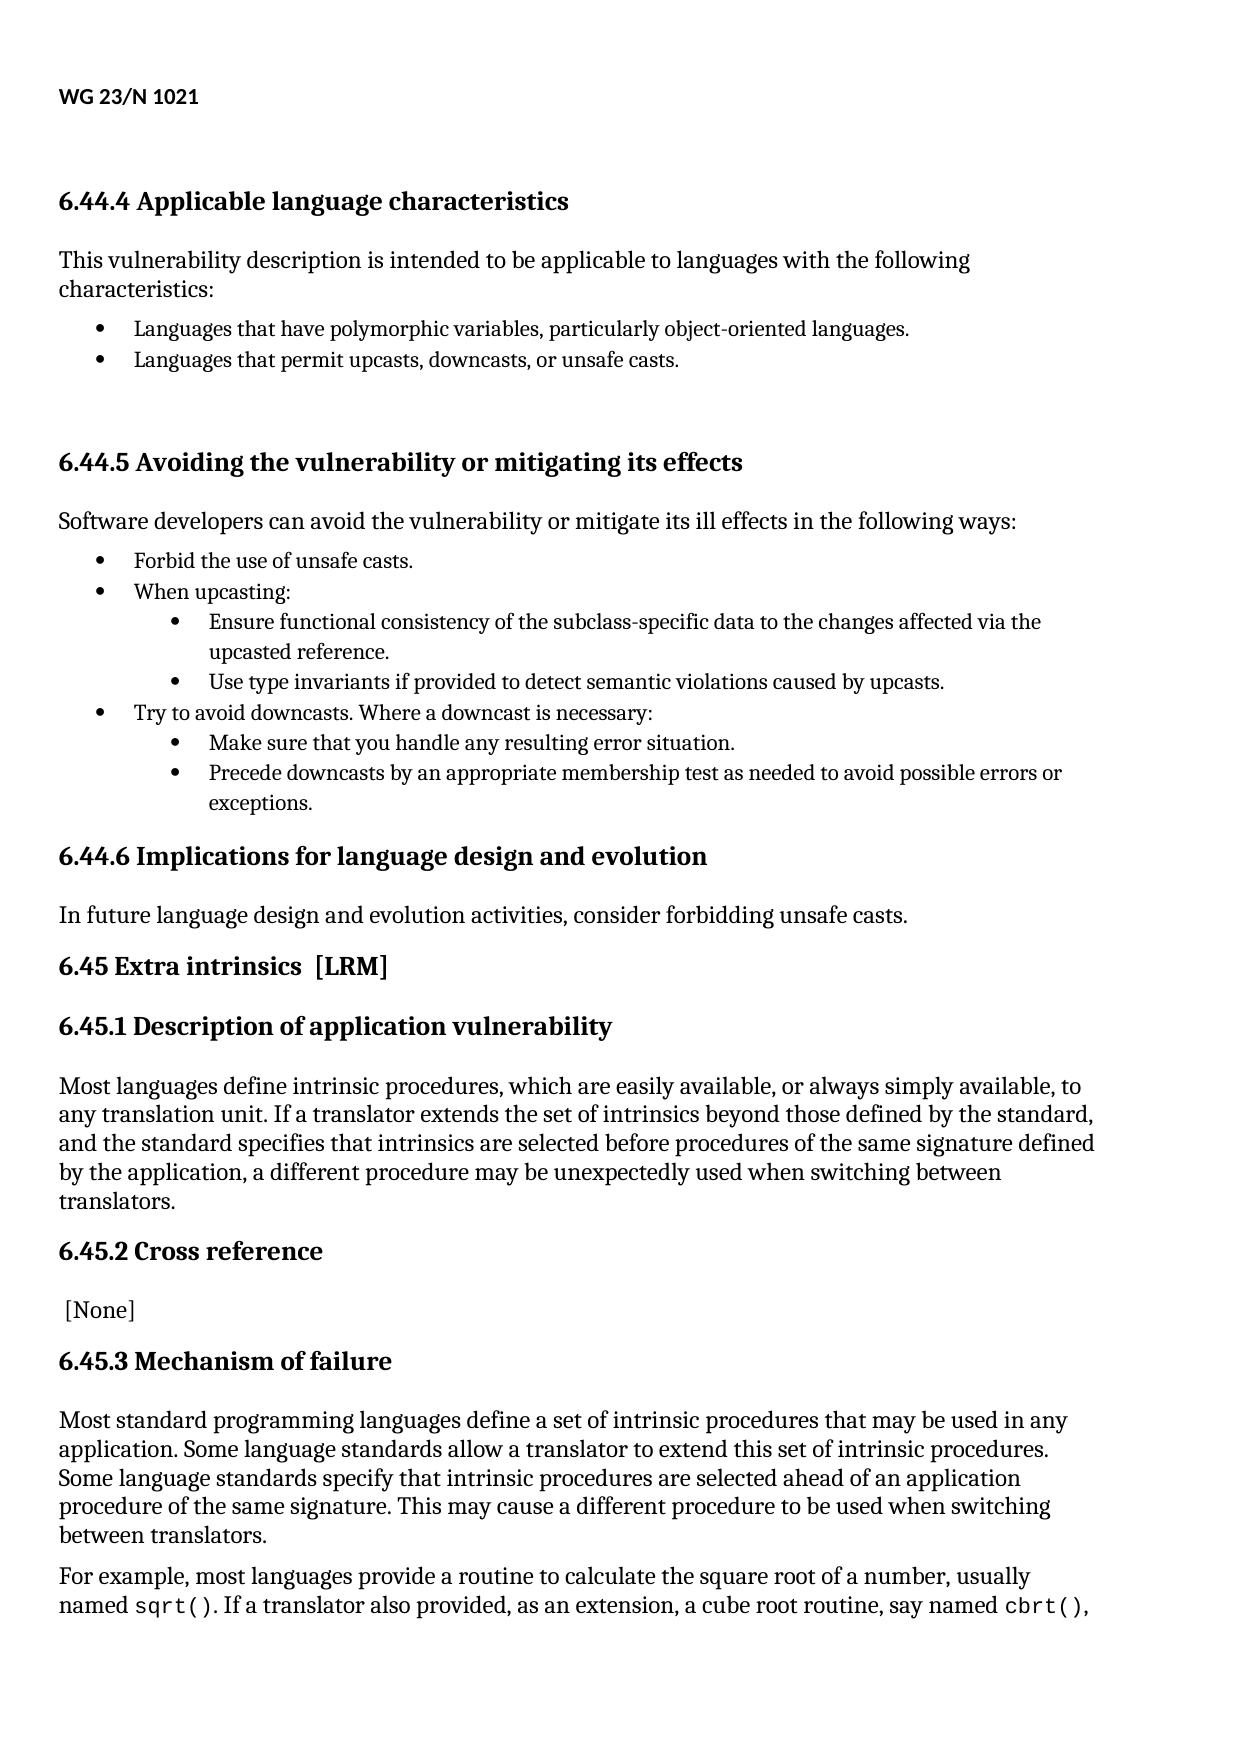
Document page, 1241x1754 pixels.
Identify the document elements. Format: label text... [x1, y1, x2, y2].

subtitle 6.44.6 Implications for language design and evolution [58, 841, 1099, 872]
subtitle 6.45.3 Mechanism of failure [58, 1346, 1099, 1377]
text Most standard programming languages define a set of intrinsic procedures that may be used in any application. Some language standards allow a translator to extend this set of intrinsic procedures. Some language standards specify that intrinsic procedures are selected ahead of an application procedure of the same signature. This may cause a different procedure to be used when switching between translators. [58, 1406, 1099, 1550]
list Precede downcasts by an appropriate membership test as needed to avoid possible errors or exceptions. [171, 760, 1099, 816]
list Languages that permit upcasts, downcasts, or unsafe casts. [96, 346, 1099, 373]
list Make sure that you handle any resulting error situation. [171, 729, 1099, 756]
subtitle 6.45.2 Cross reference [58, 1236, 1099, 1267]
text [None] [58, 1296, 1099, 1325]
list Try to avoid downcasts. Where a downcast is necessary: [96, 699, 1099, 726]
subtitle 6.44.5 Avoiding the vulnerability or mitigating its effects [58, 447, 1099, 478]
list Use type invariants if provided to detect semantic violations caused by upcasts. [171, 669, 1099, 696]
list When upcasting: [96, 578, 1099, 605]
subtitle 6.45.1 Description of application vulnerability [58, 1011, 1099, 1043]
text This vulnerability description is intended to be applicable to languages with the following characteristics: [58, 246, 1099, 304]
text Most languages define intrinsic procedures, which are easily available, or always simply available, to any translation unit. If a translator extends the set of intrinsics beyond those defined by the standard, and the standard specifies that intrinsics are selected before procedures of the same signature defined by the application, a different procedure may be unexpectedly used when switching between translators. [58, 1072, 1099, 1215]
subtitle 6.44.4 Applicable language characteristics [58, 186, 1099, 217]
text Software developers can avoid the vulnerability or mitigate its ill effects in the following ways: [58, 507, 1099, 536]
subtitle 6.45 Extra intrinsics [LRM] [58, 951, 1099, 982]
list Forbid the use of unsafe casts. [96, 548, 1099, 575]
text In future language design and evolution activities, consider forbidding unsafe casts. [58, 901, 1099, 930]
list Languages that have polymorphic variables, particularly object-oriented languages. [96, 316, 1099, 342]
list Ensure functional consistency of the subclass-specific data to the changes affected via the upcasted reference. [171, 609, 1099, 665]
